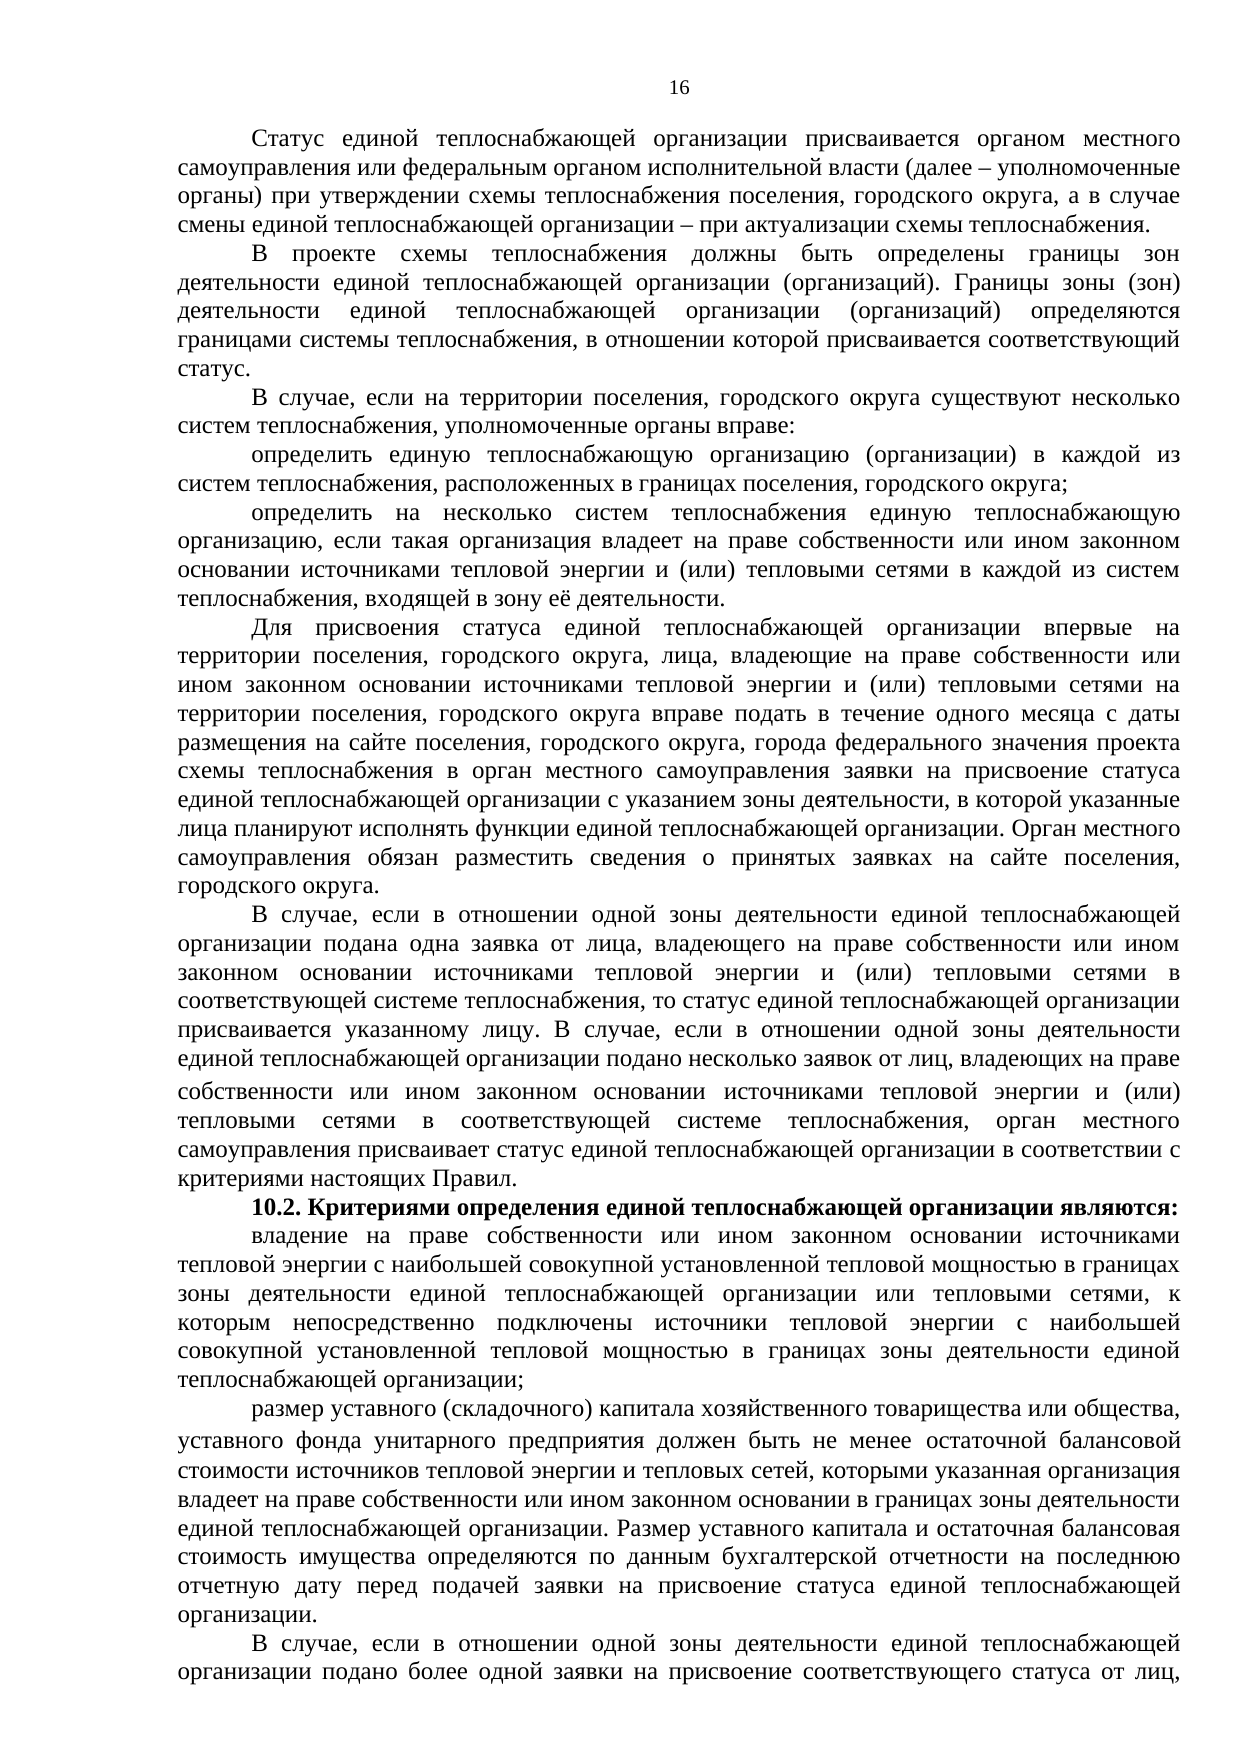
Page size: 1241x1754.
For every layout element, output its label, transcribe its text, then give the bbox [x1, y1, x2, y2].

text В случае, если на территории поселения, городского округа существуют несколько систем теплоснабжения, уполномоченные органы вправе: [177, 382, 1181, 439]
text В случае, если в отношении одной зоны деятельности единой теплоснабжающей организации подана одна заявка от лица, владеющего на праве собственности или ином законном основании источниками тепловой энергии и (или) тепловыми сетями в соответствующей системе теплоснабжения, то статус единой теплоснабжающей организации присваивается указанному лицу. В случае, если в отношении одной зоны деятельности единой теплоснабжающей организации подано несколько заявок от лиц, владеющих на праве собственности или ином законном основании источниками тепловой энергии и (или) тепловыми сетями в соответствующей системе теплоснабжения, орган местного самоуправления присваивает статус единой теплоснабжающей организации в соответствии с критериями настоящих Правил. [177, 899, 1181, 1192]
text определить единую теплоснабжающую организацию (организации) в каждой из систем теплоснабжения, расположенных в границах поселения, городского округа; [177, 439, 1181, 497]
text Для присвоения статуса единой теплоснабжающей организации впервые на территории поселения, городского округа, лица, владеющие на праве собственности или ином законном основании источниками тепловой энергии и (или) тепловыми сетями на территории поселения, городского округа вправе подать в течение одного месяца с даты размещения на сайте поселения, городского округа, города федерального значения проекта схемы теплоснабжения в орган местного самоуправления заявки на присвоение статуса единой теплоснабжающей организации с указанием зоны деятельности, в которой указанные лица планируют исполнять функции единой теплоснабжающей организации. Орган местного самоуправления обязан разместить сведения о принятых заявках на сайте поселения, городского округа. [177, 612, 1181, 899]
text 10.2. Критериями определения единой теплоснабжающей организации являются: [177, 1192, 1181, 1220]
text размер уставного (складочного) капитала хозяйственного товарищества или общества, уставного фонда унитарного предприятия должен быть не менее остаточной балансовой стоимости источников тепловой энергии и тепловых сетей, которыми указанная организация владеет на праве собственности или ином законном основании в границах зоны деятельности единой теплоснабжающей организации. Размер уставного капитала и остаточная балансовая стоимость имущества определяются по данным бухгалтерской отчетности на последнюю отчетную дату перед подачей заявки на присвоение статуса единой теплоснабжающей организации. [177, 1393, 1181, 1628]
text Статус единой теплоснабжающей организации присваивается органом местного самоуправления или федеральным органом исполнительной власти (далее – уполномоченные органы) при утверждении схемы теплоснабжения поселения, городского округа, а в случае смены единой теплоснабжающей организации – при актуализации схемы теплоснабжения. [177, 123, 1181, 238]
text В проекте схемы теплоснабжения должны быть определены границы зон деятельности единой теплоснабжающей организации (организаций). Границы зоны (зон) деятельности единой теплоснабжающей организации (организаций) определяются границами системы теплоснабжения, в отношении которой присваивается соответствующий статус. [177, 238, 1181, 382]
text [177, 1628, 1181, 1685]
text определить на несколько систем теплоснабжения единую теплоснабжающую организацию, если такая организация владеет на праве собственности или ином законном основании источниками тепловой энергии и (или) тепловыми сетями в каждой из систем теплоснабжения, входящей в зону её деятельности. [177, 497, 1181, 612]
text владение на праве собственности или ином законном основании источниками тепловой энергии с наибольшей совокупной установленной тепловой мощностью в границах зоны деятельности единой теплоснабжающей организации или тепловыми сетями, к которым непосредственно подключены источники тепловой энергии с наибольшей совокупной установленной тепловой мощностью в границах зоны деятельности единой теплоснабжающей организации; [177, 1220, 1181, 1393]
